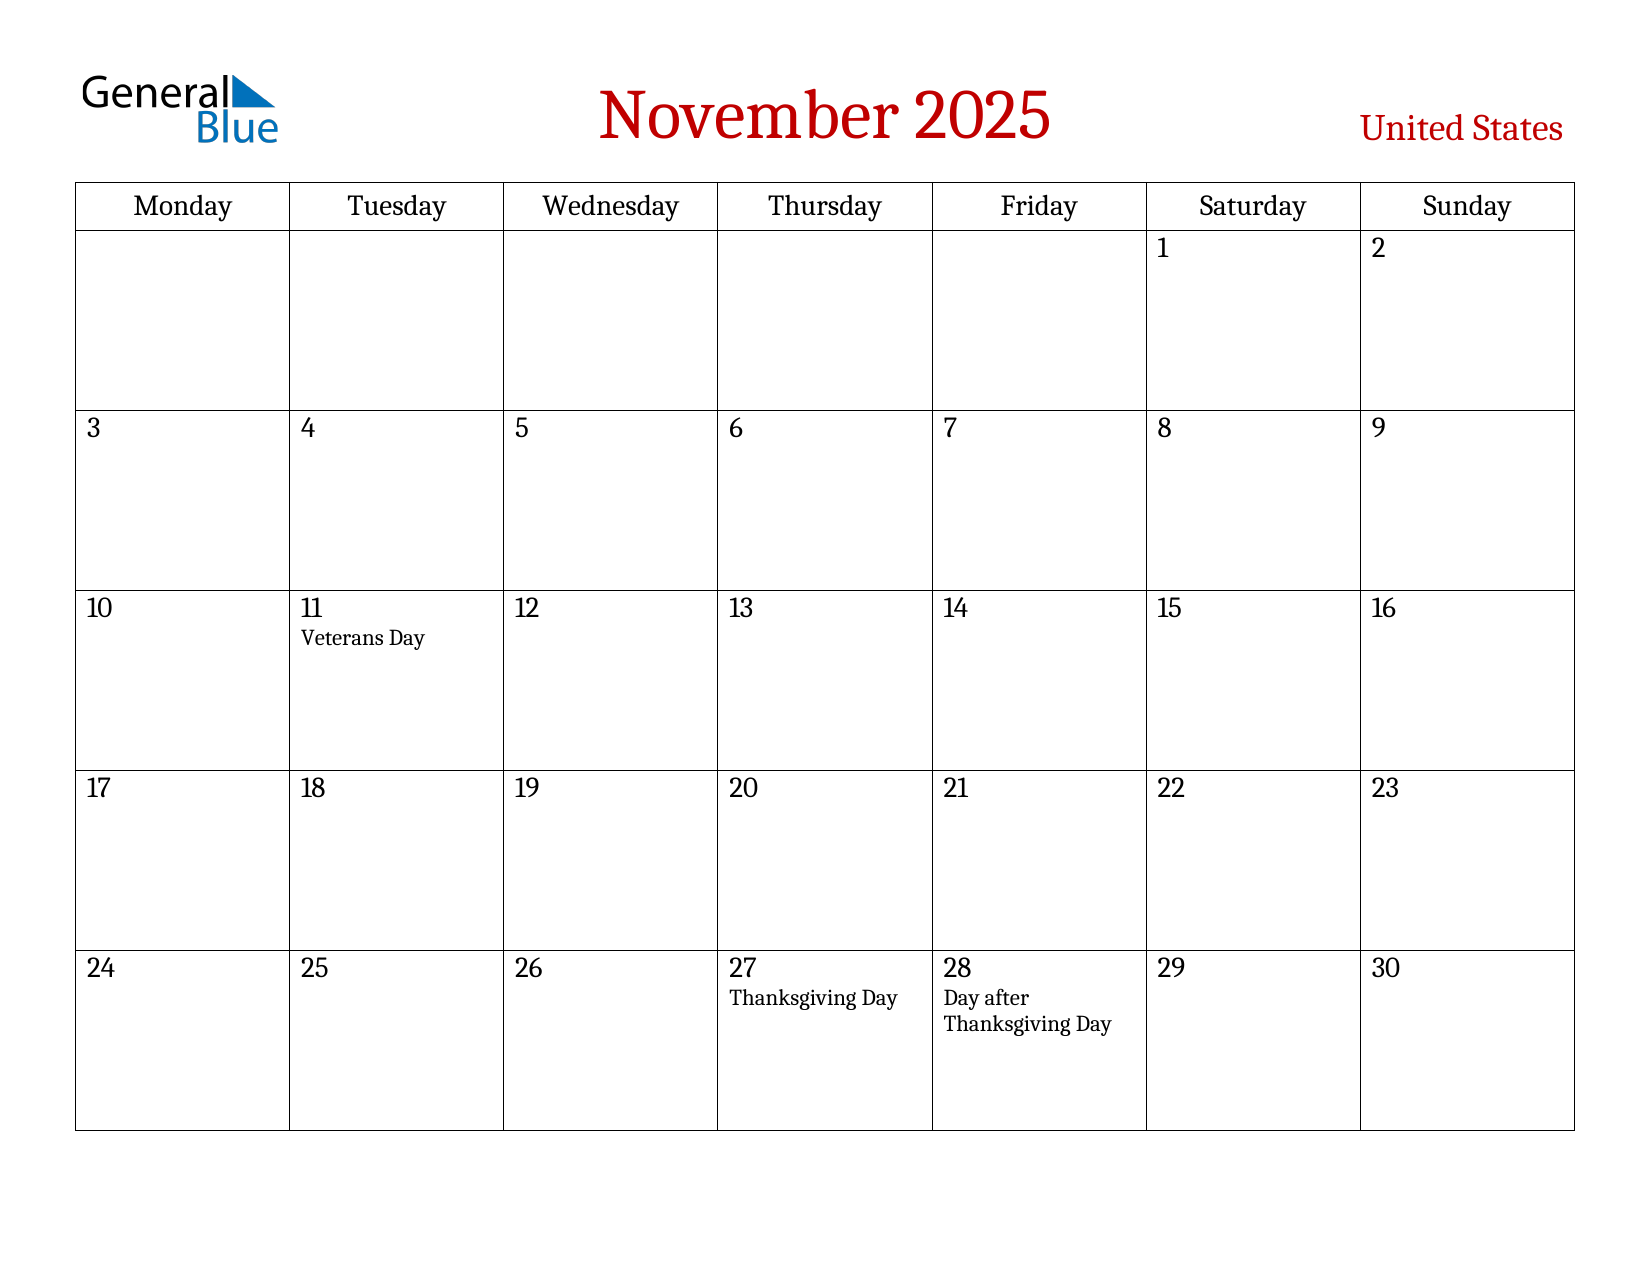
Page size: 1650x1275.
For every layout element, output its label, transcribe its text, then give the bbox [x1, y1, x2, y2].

table_cell 17 [76, 771, 289, 805]
table_cell [504, 231, 717, 264]
table_cell 12 [504, 591, 717, 625]
table_cell [1361, 985, 1574, 1130]
table_cell 2 [1361, 231, 1574, 264]
table_cell 13 [718, 591, 932, 625]
table_cell 16 [1361, 591, 1574, 625]
table_cell 9 [1361, 411, 1574, 444]
table_cell Thanksgiving Day [718, 985, 932, 1130]
table_cell 1 [1147, 231, 1360, 264]
table_cell Day after Thanksgiving Day [933, 985, 1146, 1130]
table_cell Friday [933, 183, 1146, 230]
table_cell [1147, 625, 1360, 770]
table_cell [1361, 625, 1574, 770]
table_cell 15 [1147, 591, 1360, 625]
table_cell 3 [76, 411, 289, 444]
table_cell [504, 265, 717, 410]
table_cell [1147, 805, 1360, 950]
table_cell 28 [933, 951, 1146, 985]
table_cell [933, 445, 1146, 590]
table_cell [1147, 265, 1360, 410]
table_cell [718, 445, 932, 590]
table_header [76, 75, 503, 182]
table_cell Tuesday [290, 183, 503, 230]
table_cell [933, 231, 1146, 264]
table_cell [1361, 805, 1574, 950]
table_cell 29 [1147, 951, 1360, 985]
picture [82, 75, 278, 143]
table_cell 21 [933, 771, 1146, 805]
table_cell 5 [504, 411, 717, 444]
table_cell 7 [933, 411, 1146, 444]
table_cell [1147, 445, 1360, 590]
table_cell [76, 625, 289, 770]
table_cell [718, 805, 932, 950]
table_cell 30 [1361, 951, 1574, 985]
table_cell [290, 985, 503, 1130]
table_cell Veterans Day [290, 625, 503, 770]
table_cell [290, 445, 503, 590]
table_cell Wednesday [504, 183, 717, 230]
table_cell [933, 625, 1146, 770]
table_cell 10 [76, 591, 289, 625]
table_cell [933, 265, 1146, 410]
table_cell 18 [290, 771, 503, 805]
table_cell 19 [504, 771, 717, 805]
table_cell 6 [718, 411, 932, 444]
table_cell 22 [1147, 771, 1360, 805]
table_cell [504, 625, 717, 770]
table_cell [76, 445, 289, 590]
table_cell 4 [290, 411, 503, 444]
table_cell Saturday [1147, 183, 1360, 230]
table_cell [504, 985, 717, 1130]
table_cell [718, 231, 932, 264]
table_cell [76, 231, 289, 264]
table_cell [504, 805, 717, 950]
table_cell [718, 265, 932, 410]
table_cell Thursday [718, 183, 932, 230]
table_cell 25 [290, 951, 503, 985]
table_cell [933, 805, 1146, 950]
table_cell [76, 805, 289, 950]
table_cell 26 [504, 951, 717, 985]
table_cell [76, 265, 289, 410]
table_cell [504, 445, 717, 590]
table_cell 20 [718, 771, 932, 805]
table_cell 23 [1361, 771, 1574, 805]
table_cell [1361, 445, 1574, 590]
table_cell [76, 985, 289, 1130]
table_cell [718, 625, 932, 770]
table_cell [290, 231, 503, 264]
table_cell [1147, 985, 1360, 1130]
table_cell 14 [933, 591, 1146, 625]
table_cell Sunday [1361, 183, 1574, 230]
table_header November 2025 [504, 75, 1146, 182]
table_cell Monday [76, 183, 289, 230]
table_cell [290, 805, 503, 950]
table_cell 11 [290, 591, 503, 625]
table_header United States [1146, 75, 1574, 182]
table_cell [1361, 265, 1574, 410]
table_cell 8 [1147, 411, 1360, 444]
table_cell 24 [76, 951, 289, 985]
table_cell [290, 265, 503, 410]
table_cell 27 [718, 951, 932, 985]
